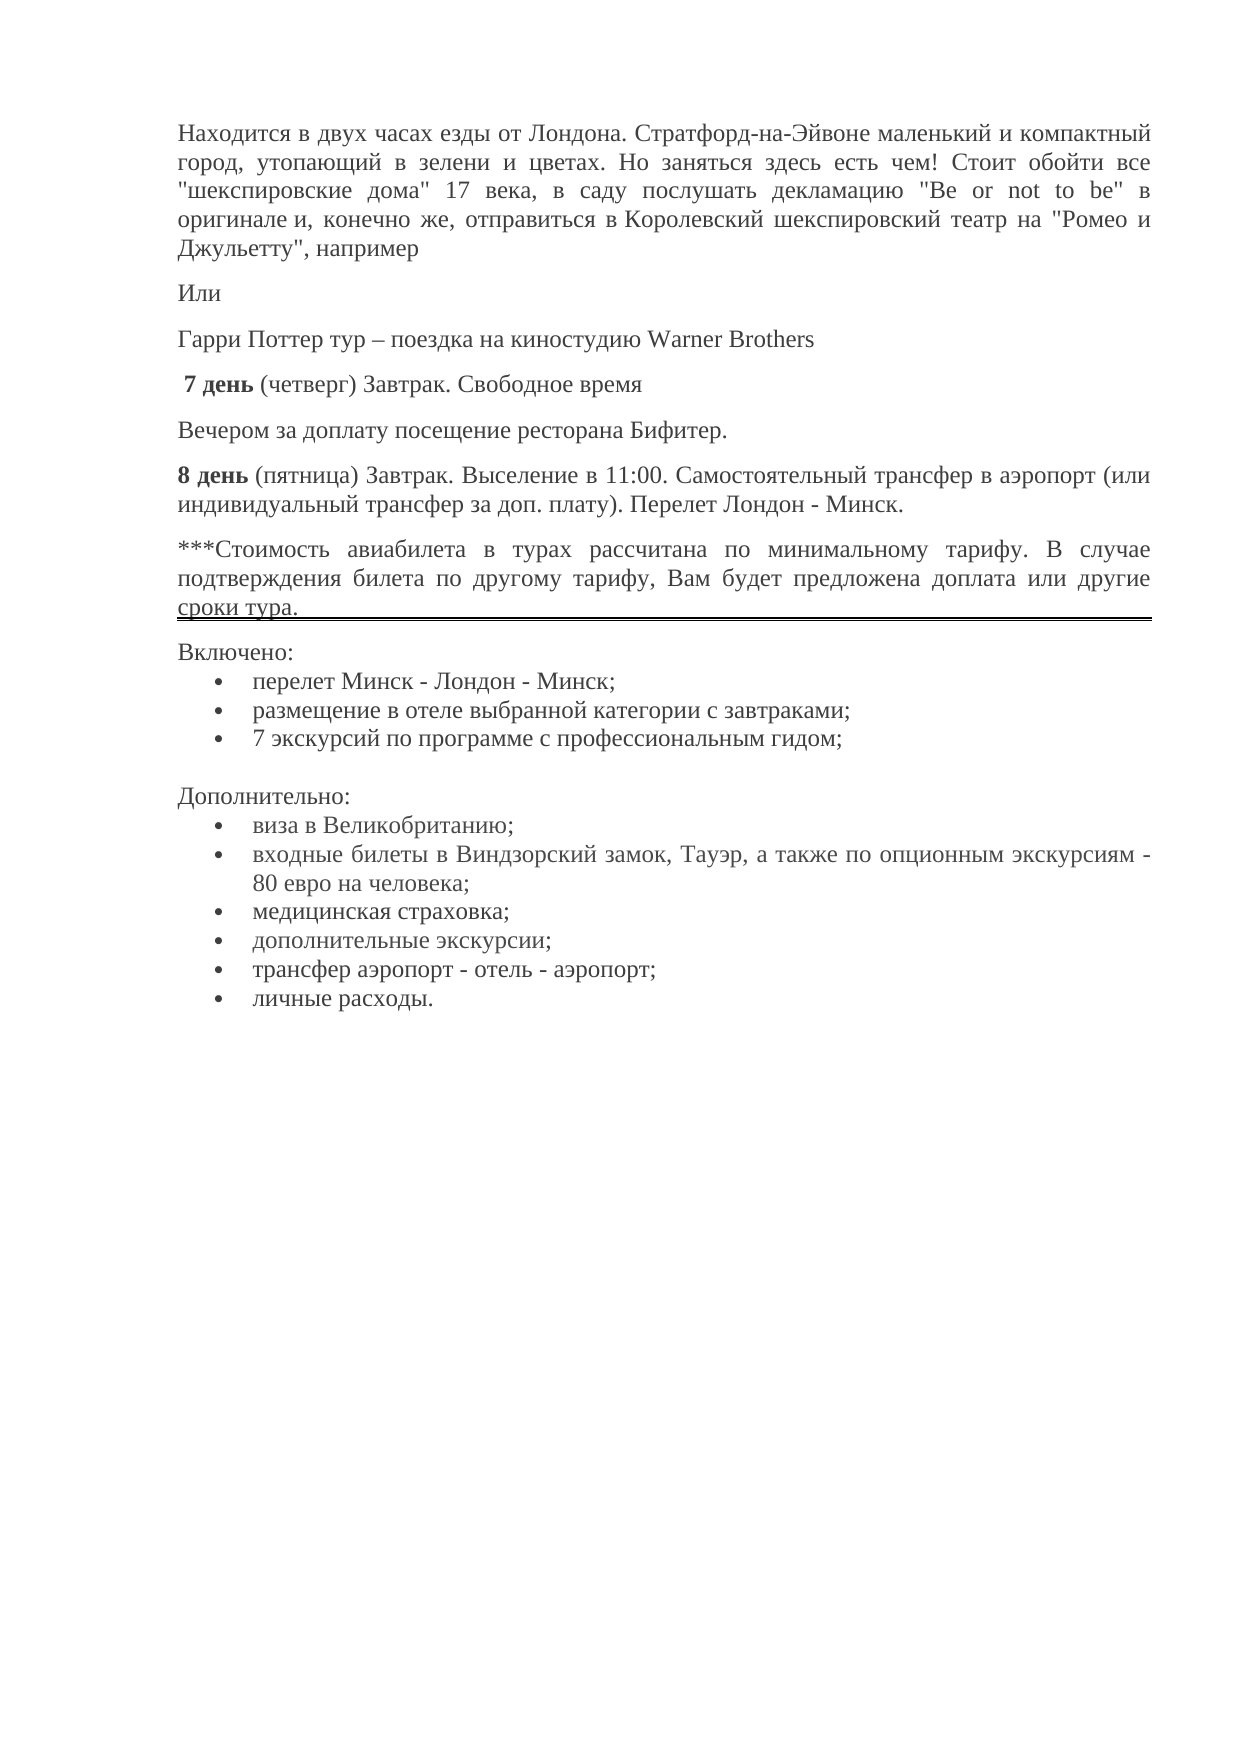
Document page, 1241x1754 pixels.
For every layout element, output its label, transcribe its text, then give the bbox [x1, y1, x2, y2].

list 7 экскурсий по программе с профессиональным гидом; [215, 723, 1152, 752]
text Включено: [177, 637, 1152, 666]
text Или [177, 278, 1152, 307]
list перелет Минск - Лондон - Минск; [215, 666, 1152, 695]
list трансфер аэропорт - отель - аэропорт; [215, 954, 1152, 983]
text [177, 118, 1152, 262]
text 8 день (пятница) Завтрак. Выселение в 11:00. Самостоятельный трансфер в аэропорт (или индивидуальный трансфер за доп. плату). Перелет Лондон - Минск. [177, 460, 1152, 518]
text Вечером за доплату посещение ресторана Бифитер. [177, 415, 1152, 443]
text 7 день (четверг) Завтрак. Свободное время [177, 369, 1152, 398]
list виза в Великобританию; [215, 810, 1152, 839]
list дополнительные экскурсии; [215, 925, 1152, 954]
text ***Стоимость авиабилета в турах рассчитана по минимальному тарифу. В случае подтверждения билета по другому тарифу, Вам будет предложена доплата или другие сроки тура. [177, 534, 1152, 617]
list входные билеты в Виндзорский замок, Тауэр, а также по опционным экскурсиям - 80 евро на человека; [215, 839, 1152, 896]
list медицинская страховка; [215, 896, 1152, 925]
text Дополнительно: [177, 781, 1152, 810]
list личные расходы. [215, 983, 1152, 1011]
text Гарри Поттер тур – поездка на киностудию Warner Brothers [177, 324, 1152, 353]
list размещение в отеле выбранной категории с завтраками; [215, 695, 1152, 723]
